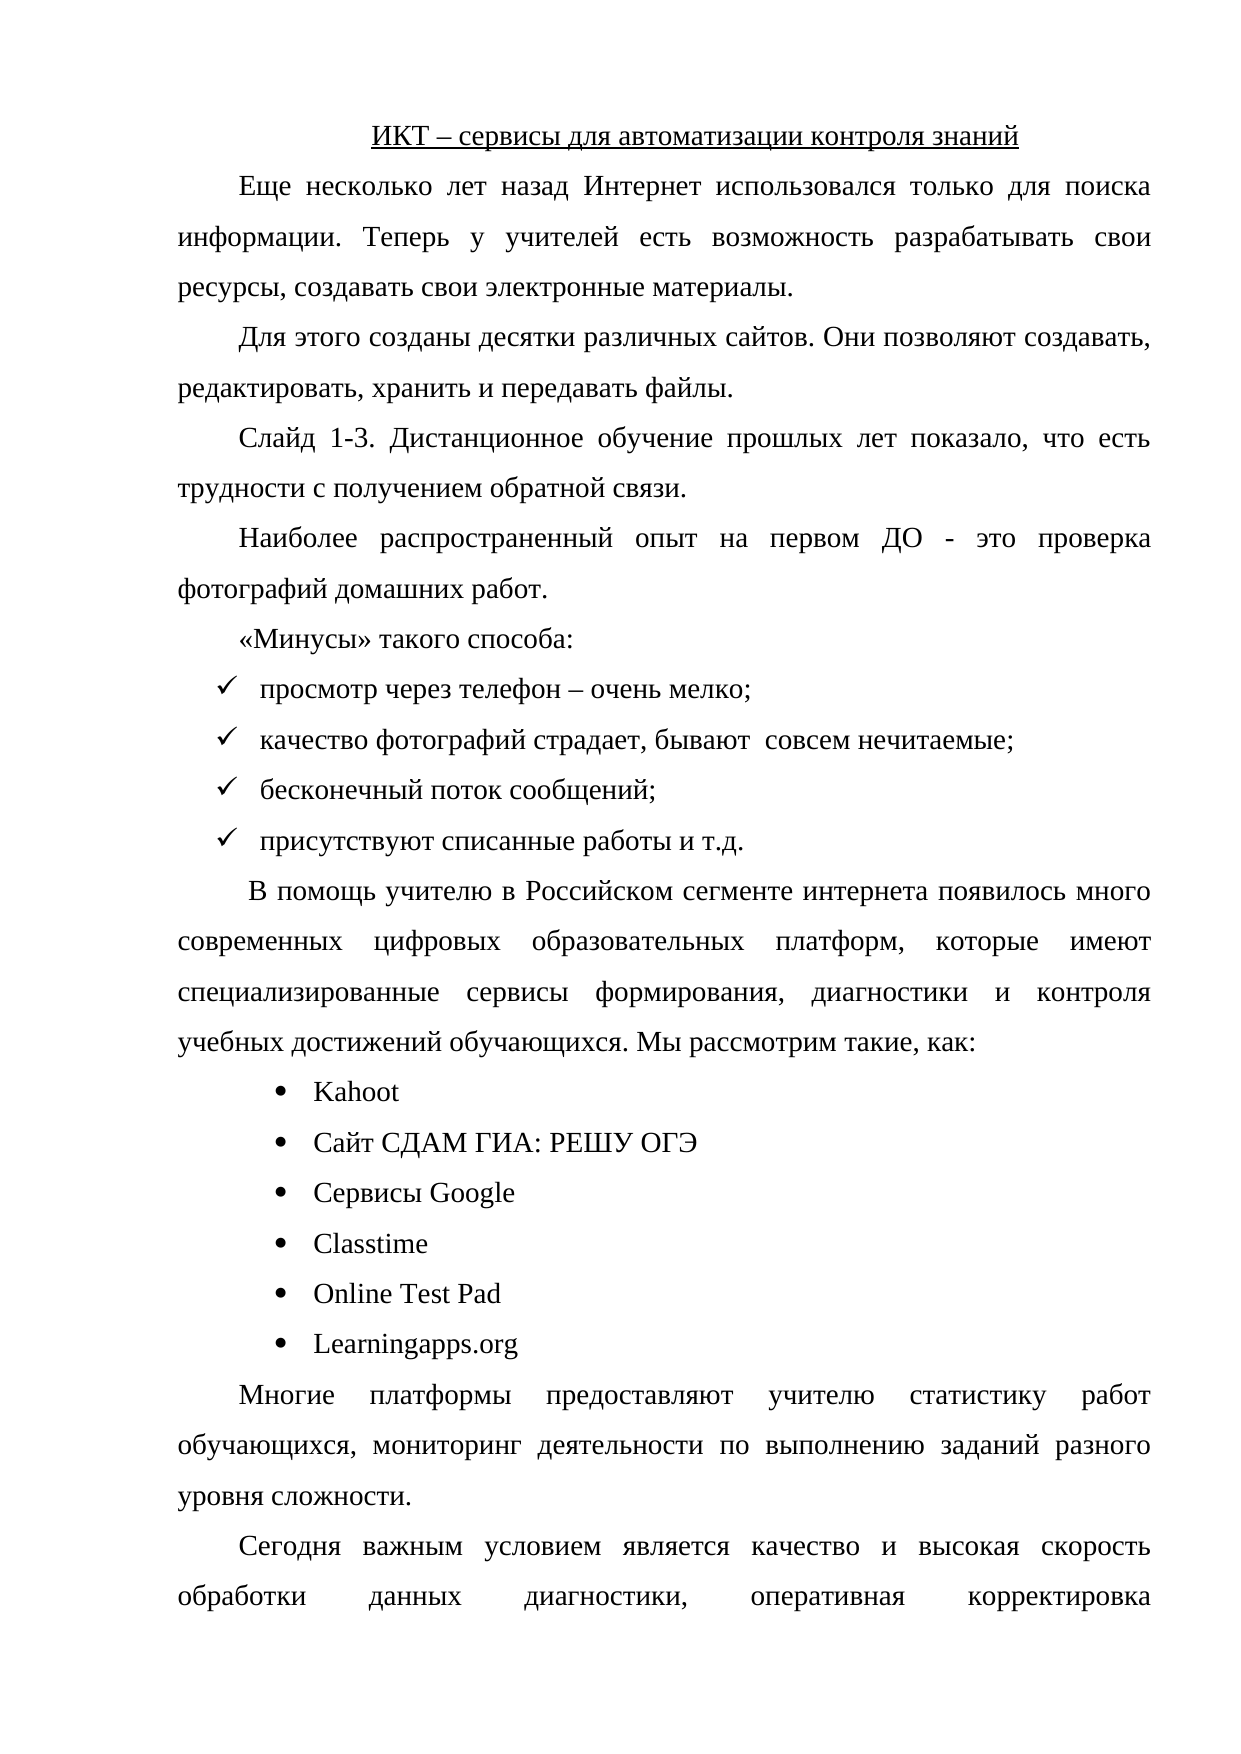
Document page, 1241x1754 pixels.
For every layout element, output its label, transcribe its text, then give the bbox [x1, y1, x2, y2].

text Наиболее распространенный опыт на первом ДО - это проверка фотографий домашних работ. [177, 521, 1152, 604]
text ИКТ – сервисы для автоматизации контроля знаний [177, 118, 1152, 152]
list Kahoot [276, 1074, 1152, 1108]
text «Минусы» такого способа: [177, 621, 1152, 655]
text В помощь учителю в Российском сегменте интернета появилось много современных цифровых образовательных платформ, которые имеют специализированные сервисы формирования, диагностики и контроля учебных достижений обучающихся. Мы рассмотрим такие, как: [177, 873, 1152, 1058]
list Classtime [276, 1226, 1152, 1259]
list Learningapps.org [276, 1327, 1152, 1360]
list Online Test Pad [276, 1276, 1152, 1310]
list Сервисы Google [276, 1175, 1152, 1209]
text Для этого созданы десятки различных сайтов. Они позволяют создавать, редактировать, хранить и передавать файлы. [177, 319, 1152, 403]
list присутствуют списанные работы и т.д. [215, 823, 1152, 856]
list Сайт СДАМ ГИА: РЕШУ ОГЭ [276, 1125, 1152, 1158]
list бесконечный поток сообщений; [215, 772, 1152, 806]
text Слайд 1-3. Дистанционное обучение прошлых лет показало, что есть трудности с получением обратной связи. [177, 420, 1152, 504]
list просмотр через телефон – очень мелко; [215, 672, 1152, 705]
text Еще несколько лет назад Интернет использовался только для поиска информации. Теперь у учителей есть возможность разрабатывать свои ресурсы, создавать свои электронные материалы. [177, 252, 1152, 303]
text Многие платформы предоставляют учителю статистику работ обучающихся, мониторинг деятельности по выполнению заданий разного уровня сложности. [177, 1377, 1152, 1511]
text Еще несколько лет назад Интернет использовался только для поиска информации. Теперь у учителей есть возможность разрабатывать свои ресурсы, создавать свои электронные материалы. [177, 168, 1152, 219]
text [177, 1528, 1152, 1612]
list качество фотографий страдает, бывают совсем нечитаемые; [215, 722, 1152, 756]
